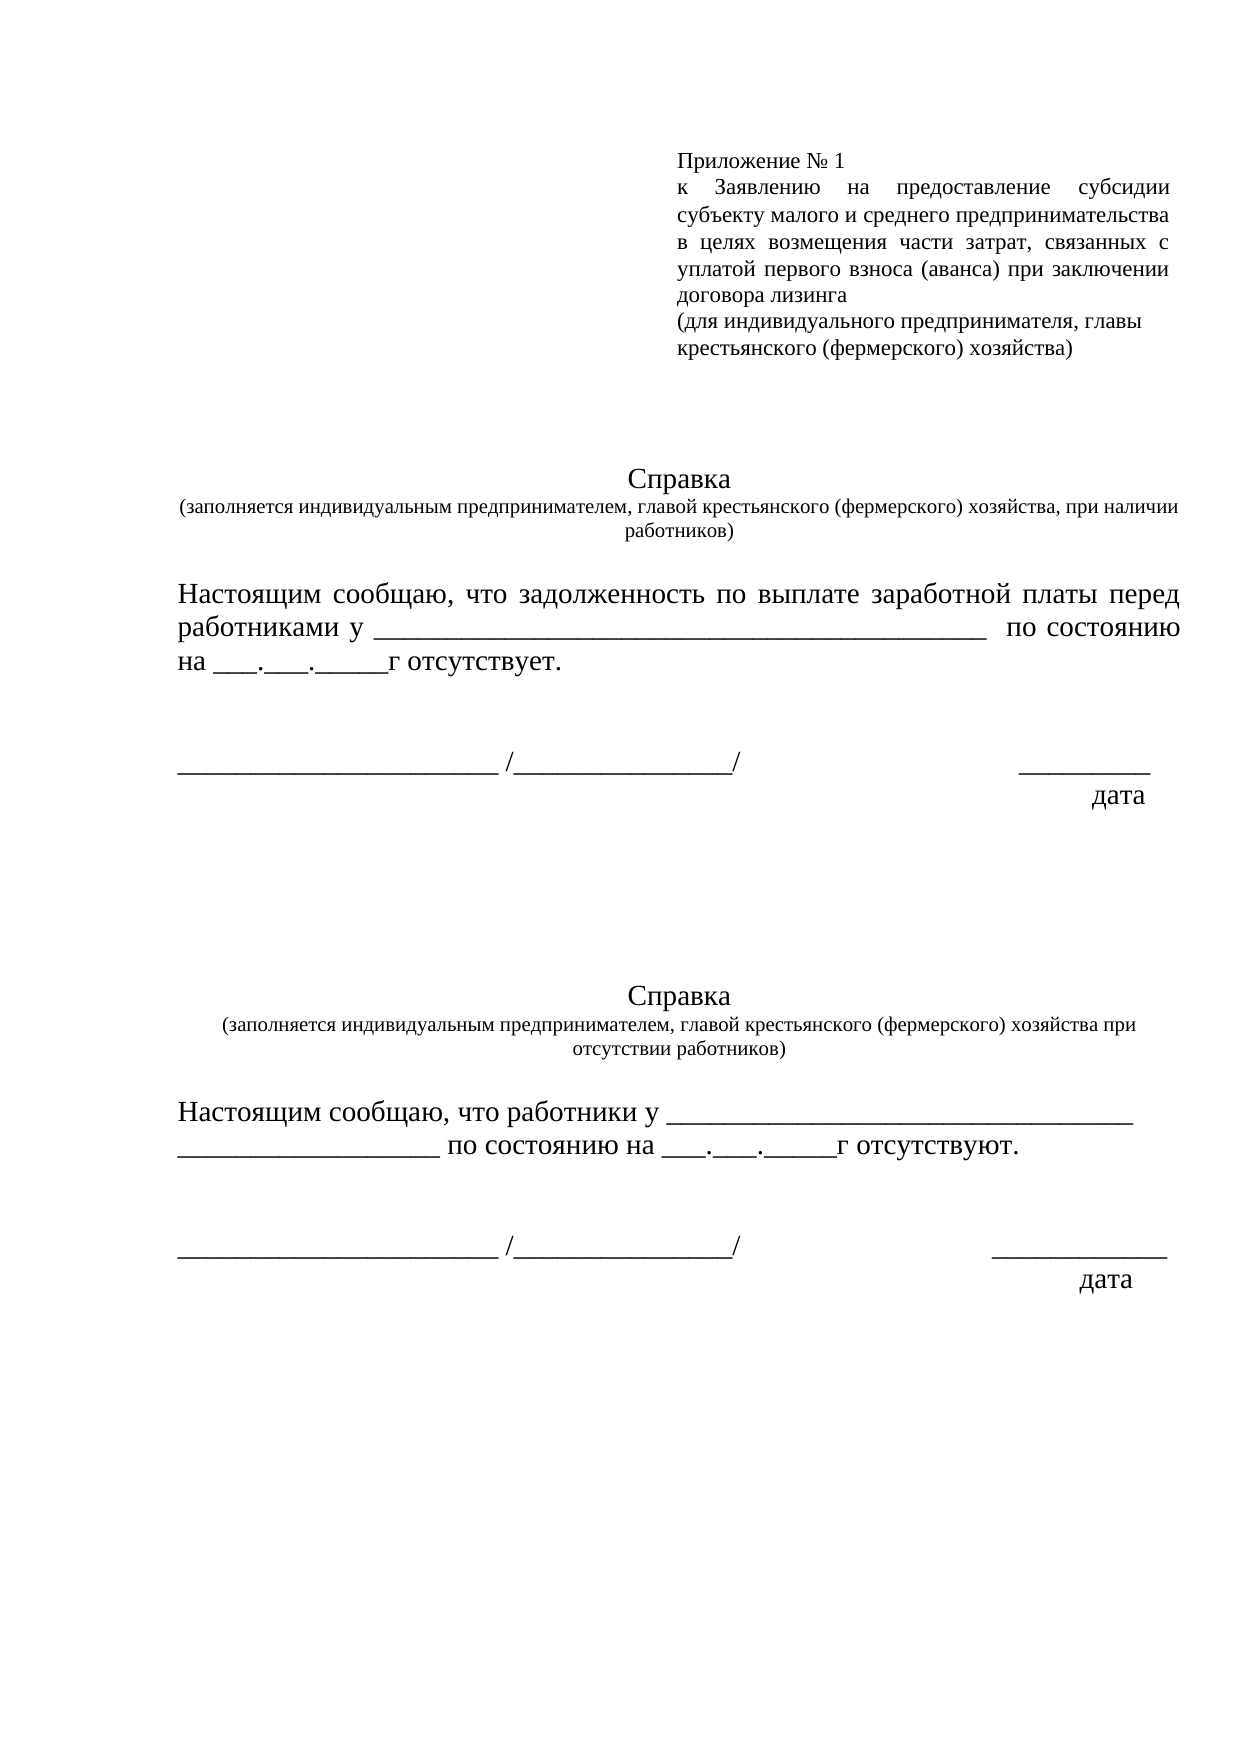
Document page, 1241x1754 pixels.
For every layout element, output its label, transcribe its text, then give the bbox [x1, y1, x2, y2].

text (заполняется индивидуальным предпринимателем, главой крестьянского (фермерского) хозяйства при отсутствии работников) [177, 1012, 1181, 1060]
text Настоящим сообщаю, что работники у ________________________________ [177, 1094, 1181, 1127]
text (заполняется индивидуальным предпринимателем, главой крестьянского (фермерского) хозяйства, при наличии работников) [177, 494, 1181, 542]
text Справка [177, 461, 1181, 494]
text Настоящим сообщаю, что задолженность по выплате заработной платы перед работниками у __________________________________________ по состоянию на ___.___._____г отсутствует. [177, 576, 1181, 677]
text Справка [177, 978, 1181, 1012]
table_header Приложение № 1 к Заявлению на предоставление субсидии субъекту малого и среднего предпринимательства в целях возмещения части затрат, связанных с уплатой первого взноса (аванса) при заключении договора лизинга (для индивидуального предпринимателя, главы крестьянского (фермерского) хозяйства) [666, 147, 1181, 360]
text ______________________ /_______________/ ____________ [177, 1228, 1181, 1261]
text __________________ по состоянию на ___.___._____г отсутствуют. [177, 1127, 1181, 1161]
text дата [177, 777, 1181, 811]
text ______________________ /_______________/ _________ [177, 744, 1181, 777]
text дата [177, 1261, 1181, 1295]
